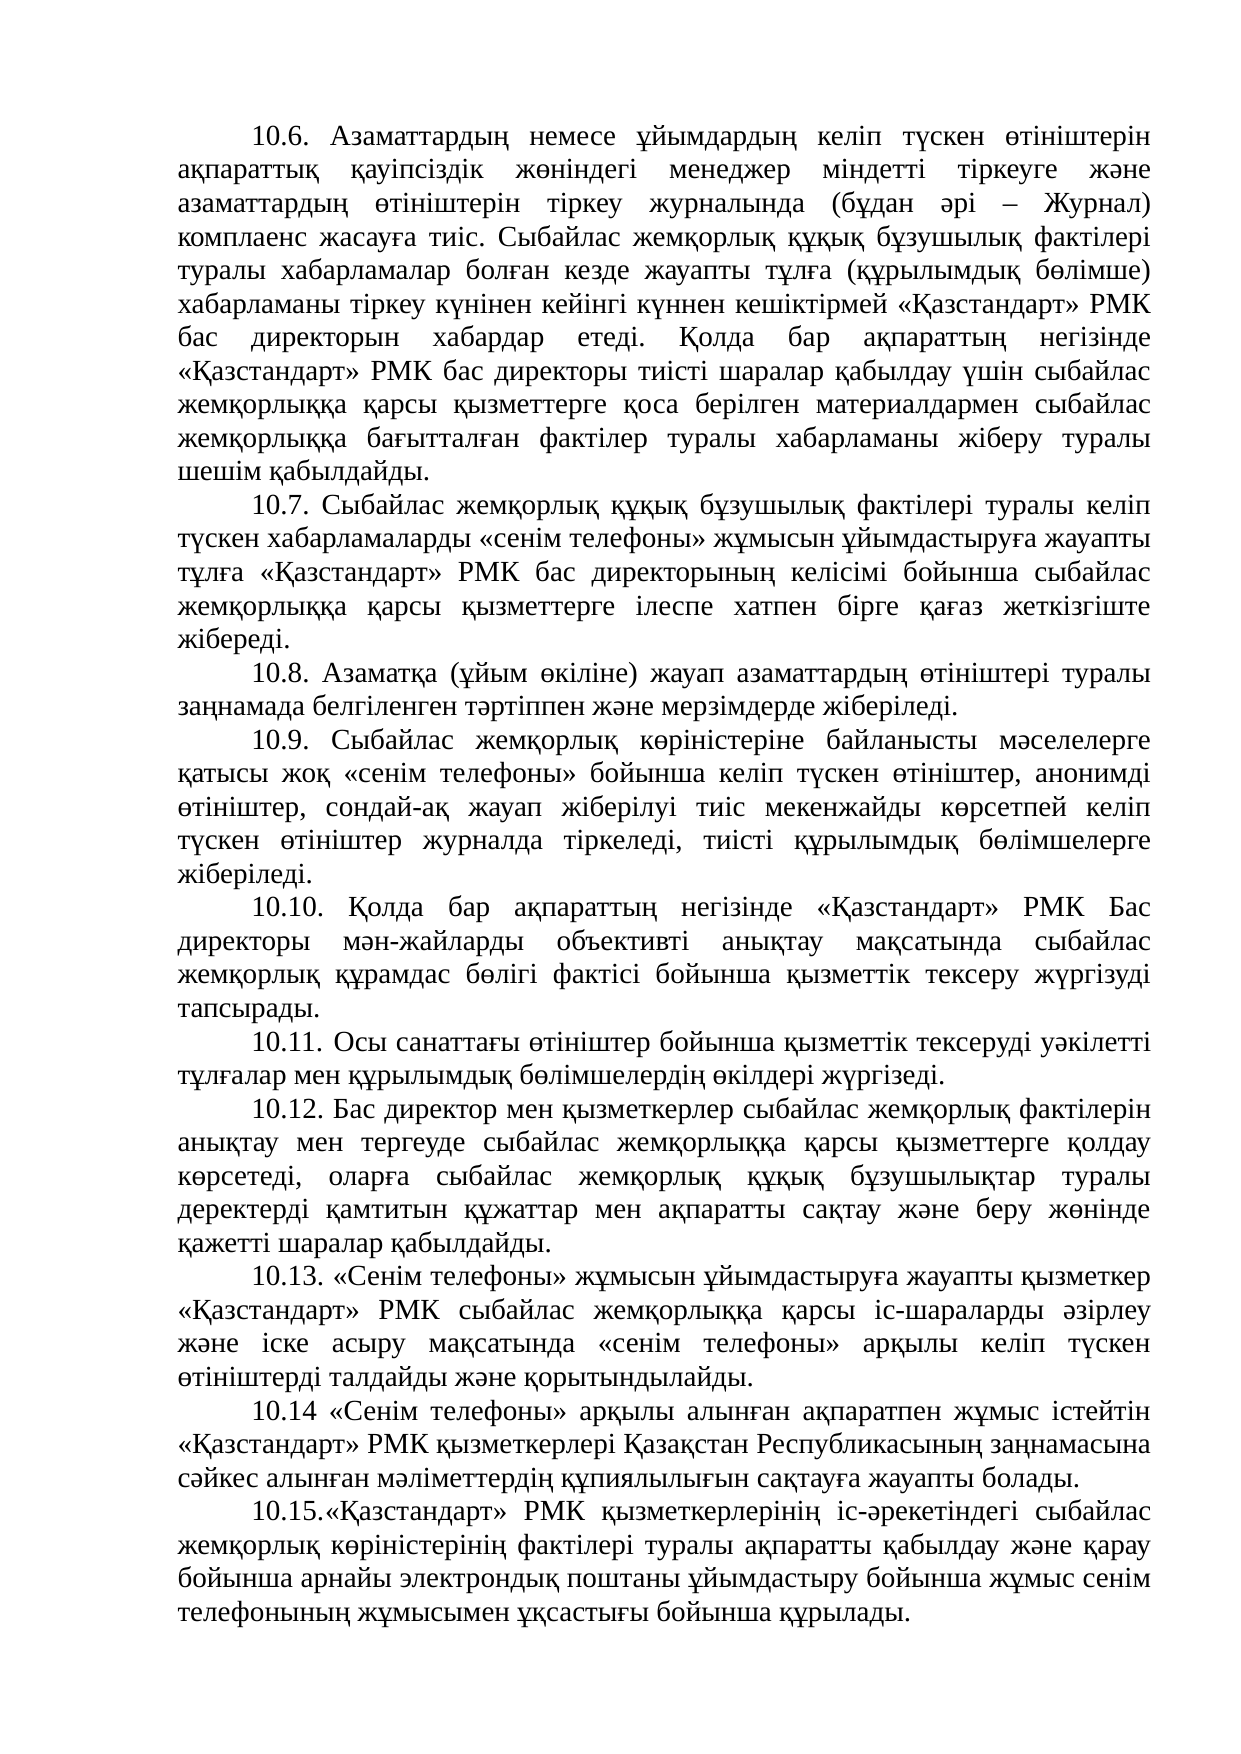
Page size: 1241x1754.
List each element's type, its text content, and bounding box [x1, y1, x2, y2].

text 10.9. Сыбайлас жемқорлық көріністеріне байланысты мәселелерге қатысы жоқ «сенім телефоны» бойынша келіп түскен өтініштер, анонимді өтініштер, сондай-ақ жауап жіберілуі тиіс мекенжайды көрсетпей келіп түскен өтініштер журналда тіркеледі, тиісті құрылымдық бөлімшелерге жіберіледі. [177, 722, 1152, 889]
text 10.7. Сыбайлас жемқорлық құқық бұзушылық фактілері туралы келіп түскен хабарламаларды «сенім телефоны» жұмысын ұйымдастыруға жауапты тұлға «Қазстандарт» РМК бас директорының келісімі бойынша сыбайлас жемқорлыққа қарсы қызметтерге ілеспе хатпен бірге қағаз жеткізгіште жібереді. [177, 487, 1152, 655]
text 10.6. Азаматтардың немесе ұйымдардың келіп түскен өтініштерін ақпараттық қауіпсіздік жөніндегі менеджер міндетті тіркеуге және азаматтардың өтініштерін тіркеу журналында (бұдан әрі – Журнал) комплаенс жасауға тиіс. Сыбайлас жемқорлық құқық бұзушылық фактілері туралы хабарламалар болған кезде жауапты тұлға (құрылымдық бөлімше) хабарламаны тіркеу күнінен кейінгі күннен кешіктірмей «Қазстандарт» РМК бас директорын хабардар етеді. Қолда бар ақпараттың негізінде «Қазстандарт» РМК бас директоры тиісті шаралар қабылдау үшін сыбайлас жемқорлыққа қарсы қызметтерге қоса берілген материалдармен сыбайлас жемқорлыққа бағытталған фактілер туралы хабарламаны жіберу туралы шешім қабылдайды. [177, 118, 1152, 487]
text 10.14 «Сенім телефоны» арқылы алынған ақпаратпен жұмыс істейтін «Қазстандарт» РМК қызметкерлері Қазақстан Республикасының заңнамасына сәйкес алынған мәліметтердің құпиялылығын сақтауға жауапты болады. [177, 1393, 1152, 1493]
text 10.15. «Қазстандарт» РМК қызметкерлерінің іс-әрекетіндегі сыбайлас жемқорлық көріністерінің фактілері туралы ақпаратты қабылдау және қарау бойынша арнайы электрондық поштаны ұйымдастыру бойынша жұмыс сенім телефонының жұмысымен ұқсастығы бойынша құрылады. [177, 1493, 1152, 1627]
text 10.8. Азаматқа (ұйым өкіліне) жауап азаматтардың өтініштері туралы заңнамада белгіленген тәртіппен және мерзімдерде жіберіледі. [177, 655, 1152, 722]
text 10.10. Қолда бар ақпараттың негізінде «Қазстандарт» РМК Бас директоры мән-жайларды объективті анықтау мақсатында сыбайлас жемқорлық құрамдас бөлігі фактісі бойынша қызметтік тексеру жүргізуді тапсырады. [177, 889, 1152, 1024]
text 10.11. Осы санаттағы өтініштер бойынша қызметтік тексеруді уәкілетті тұлғалар мен құрылымдық бөлімшелердің өкілдері жүргізеді. [177, 1024, 1152, 1091]
text 10.13. «Сенім телефоны» жұмысын ұйымдастыруға жауапты қызметкер «Қазстандарт» РМК сыбайлас жемқорлыққа қарсы іс-шараларды әзірлеу және іске асыру мақсатында «сенім телефоны» арқылы келіп түскен өтініштерді талдайды және қорытындылайды. [177, 1258, 1152, 1393]
text 10.12. Бас директор мен қызметкерлер сыбайлас жемқорлық фактілерін анықтау мен тергеуде сыбайлас жемқорлыққа қарсы қызметтерге қолдау көрсетеді, оларға сыбайлас жемқорлық құқық бұзушылықтар туралы деректерді қамтитын құжаттар мен ақпаратты сақтау және беру жөнінде қажетті шаралар қабылдайды. [177, 1091, 1152, 1258]
